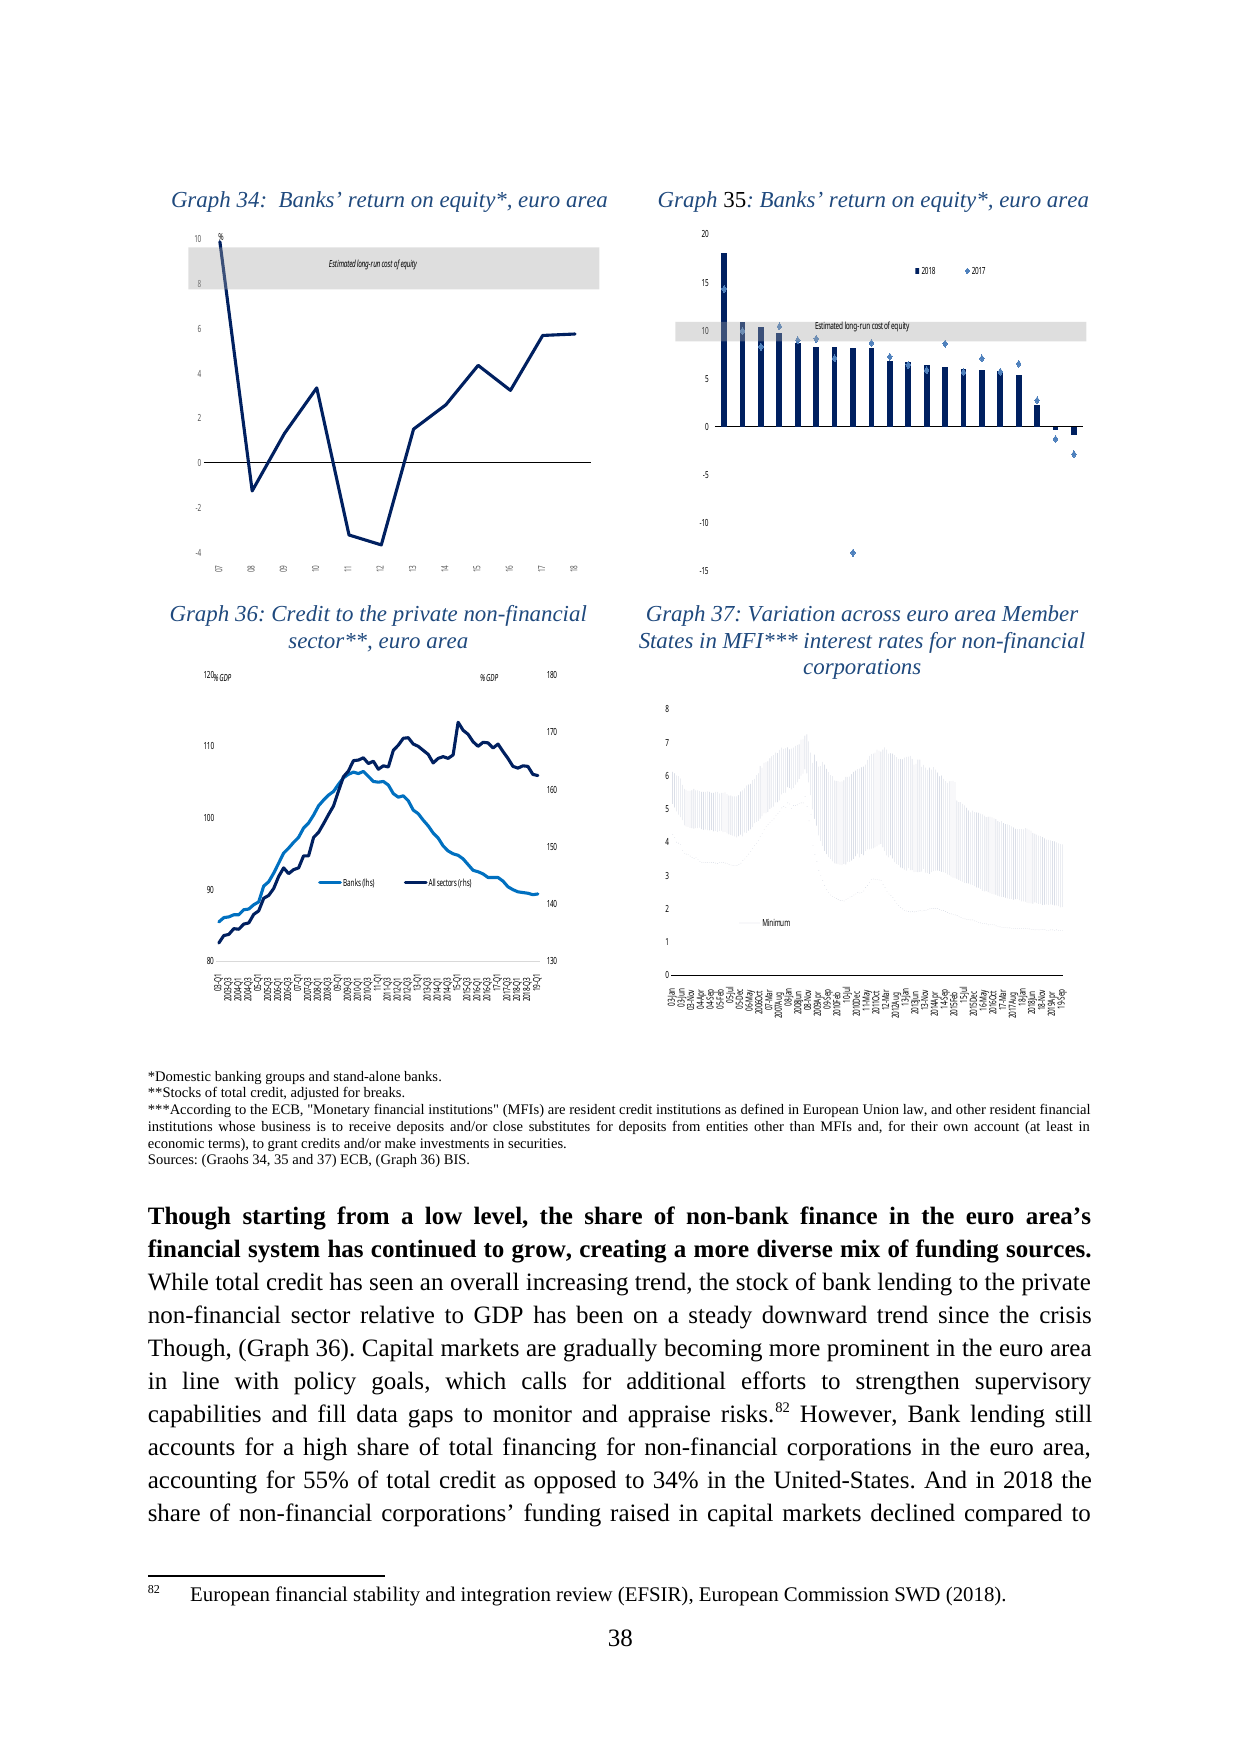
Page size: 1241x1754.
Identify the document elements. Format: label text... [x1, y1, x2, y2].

table_header Graph 35: Banks’ return on equity*, euro area [631, 148, 1115, 601]
table_header Graph 37: Variation across euro area Member States in MFI*** interest rates for non-financial corporations [620, 601, 1104, 1067]
table_cell *Domestic banking groups and stand-alone banks. **Stocks of total credit, adjusted for breaks. ***According to the ECB, "Monetary financial institutions" (MFIs) are resident credit institutions as defined in European Union law, and other resident financial institutions whose business is to receive deposits and/or close substitutes for deposits from entities other than MFIs and, for their own account (at least in economic terms), to grant credits and/or make investments in securities. Sources: (Graohs 34, 35 and 37) ECB, (Graph 36) BIS. [136, 1067, 1104, 1168]
table_header Graph 36: Credit to the private non-financial sector**, euro area [136, 601, 620, 1067]
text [148, 1201, 1093, 1527]
table_header Graph 34: Banks’ return on equity*, euro area [148, 148, 631, 601]
